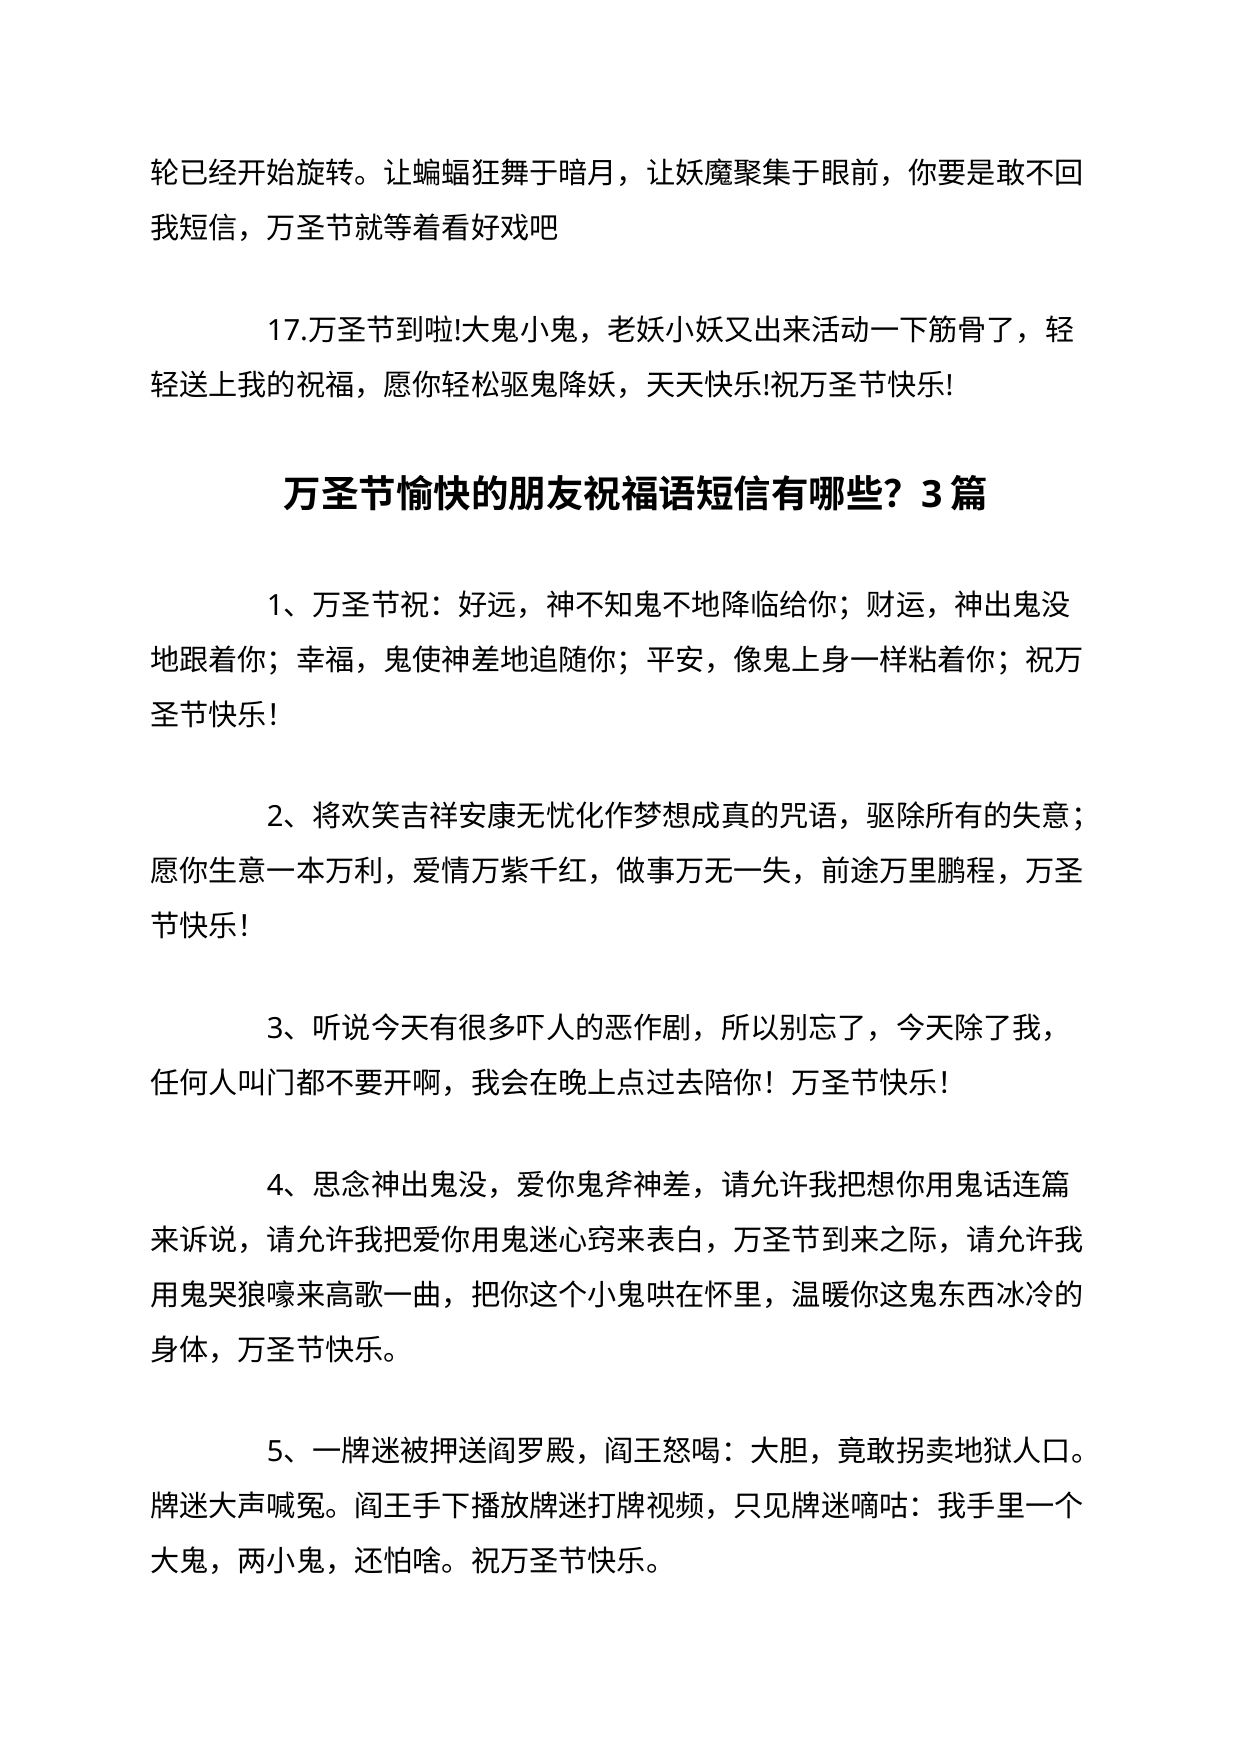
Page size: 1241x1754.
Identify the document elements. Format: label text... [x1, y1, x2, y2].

text 5、一牌迷被押送阎罗殿，阎王怒喝：大胆，竟敢拐卖地狱人口。牌迷大声喊冤。阎王手下播放牌迷打牌视频，只见牌迷嘀咕：我手里一个大鬼，两小鬼，还怕啥。祝万圣节快乐。 [150, 1428, 1090, 1580]
text 万圣节愉快的朋友祝福语短信有哪些？3篇 [150, 464, 1090, 518]
text 4、思念神出鬼没，爱你鬼斧神差，请允许我把想你用鬼话连篇来诉说，请允许我把爱你用鬼迷心窍来表白，万圣节到来之际，请允许我用鬼哭狼嚎来高歌一曲，把你这个小鬼哄在怀里，温暖你这鬼东西冰冷的身体，万圣节快乐。 [150, 1161, 1090, 1368]
text 3、听说今天有很多吓人的恶作剧，所以别忘了，今天除了我，任何人叫门都不要开啊，我会在晚上点过去陪你！万圣节快乐！ [150, 1004, 1090, 1102]
text 17.万圣节到啦!大鬼小鬼，老妖小妖又出来活动一下筋骨了，轻轻送上我的祝福，愿你轻松驱鬼降妖，天天快乐!祝万圣节快乐! [150, 307, 1090, 404]
text 2、将欢笑吉祥安康无忧化作梦想成真的咒语，驱除所有的失意；愿你生意一本万利，爱情万紫千红，做事万无一失，前途万里鹏程，万圣节快乐！ [150, 793, 1090, 945]
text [150, 150, 1090, 247]
text 1、万圣节祝：好远，神不知鬼不地降临给你；财运，神出鬼没地跟着你；幸福，鬼使神差地追随你；平安，像鬼上身一样粘着你；祝万圣节快乐！ [150, 581, 1090, 733]
